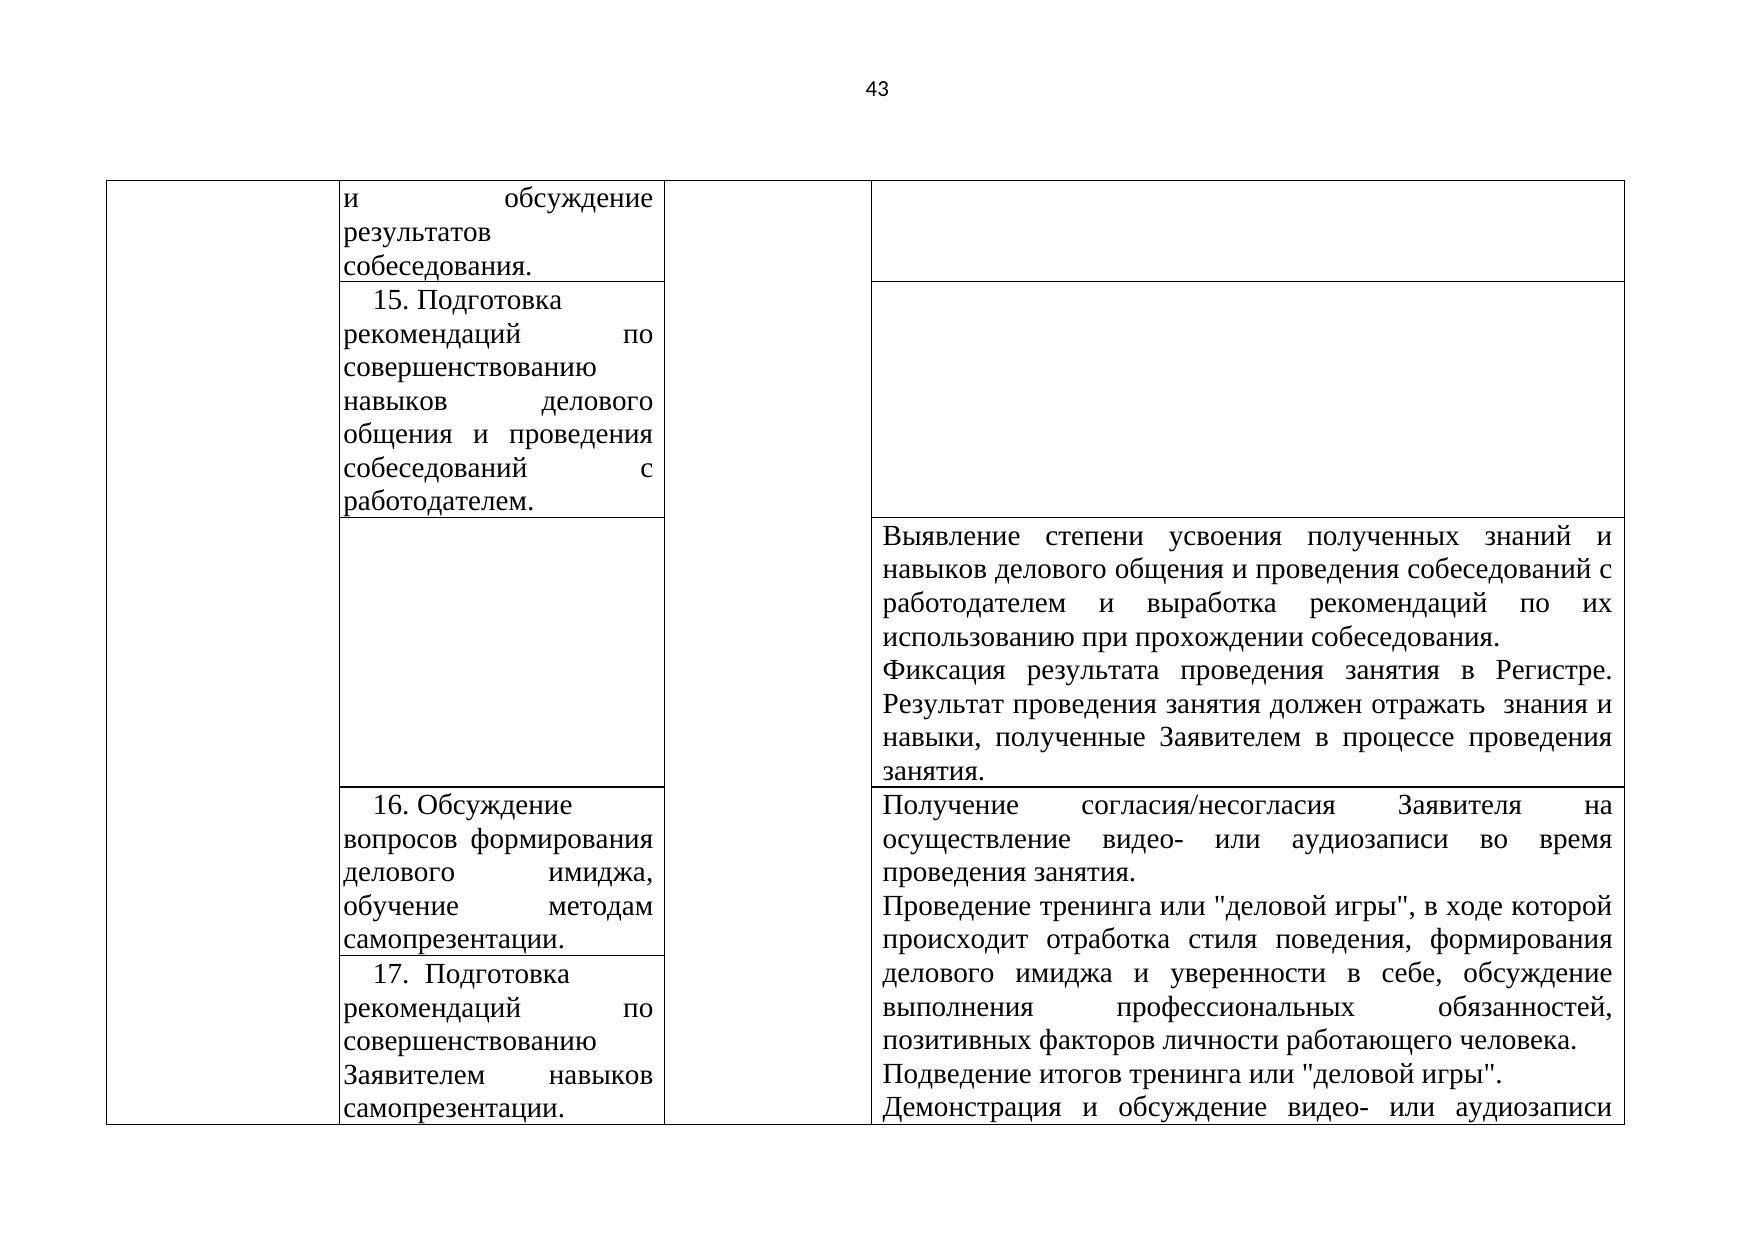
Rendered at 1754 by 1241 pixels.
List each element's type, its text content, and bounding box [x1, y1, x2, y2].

table_cell Выявление степени усвоения полученных знаний и навыков делового общения и проведения собеседований с работодателем и выработка рекомендаций по их использованию при прохождении собеседования. Фиксация результата проведения занятия в Регистре. Результат проведения занятия должен отражать знания и навыки, полученные Заявителем в процессе проведения занятия. [872, 518, 1624, 786]
table_cell Обсуждение вопросов формирования делового имиджа, обучение методам самопрезентации. [340, 788, 664, 955]
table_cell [872, 181, 1624, 281]
table_cell Подготовка рекомендаций по совершенствованию навыков делового общения и проведения собеседований с работодателем. [340, 282, 664, 517]
table_cell [872, 282, 1624, 517]
table_cell Получение согласия/несогласия Заявителя на осуществление видео- или аудиозаписи во время проведения занятия. Проведение тренинга или "деловой игры", в ходе которой происходит отработка стиля поведения, формирования делового имиджа и уверенности в себе, обсуждение выполнения профессиональных обязанностей, позитивных факторов личности работающего человека. Подведение итогов тренинга или "деловой игры". Демонстрация и обсуждение видео- или аудиозаписи проведенного тренинга или "деловой игры" (если они осуществлялись). [872, 788, 1624, 1124]
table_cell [340, 181, 664, 281]
table_cell Подготовка рекомендаций по совершенствованию Заявителем навыков самопрезентации. [340, 956, 664, 1124]
table_cell [340, 518, 664, 786]
